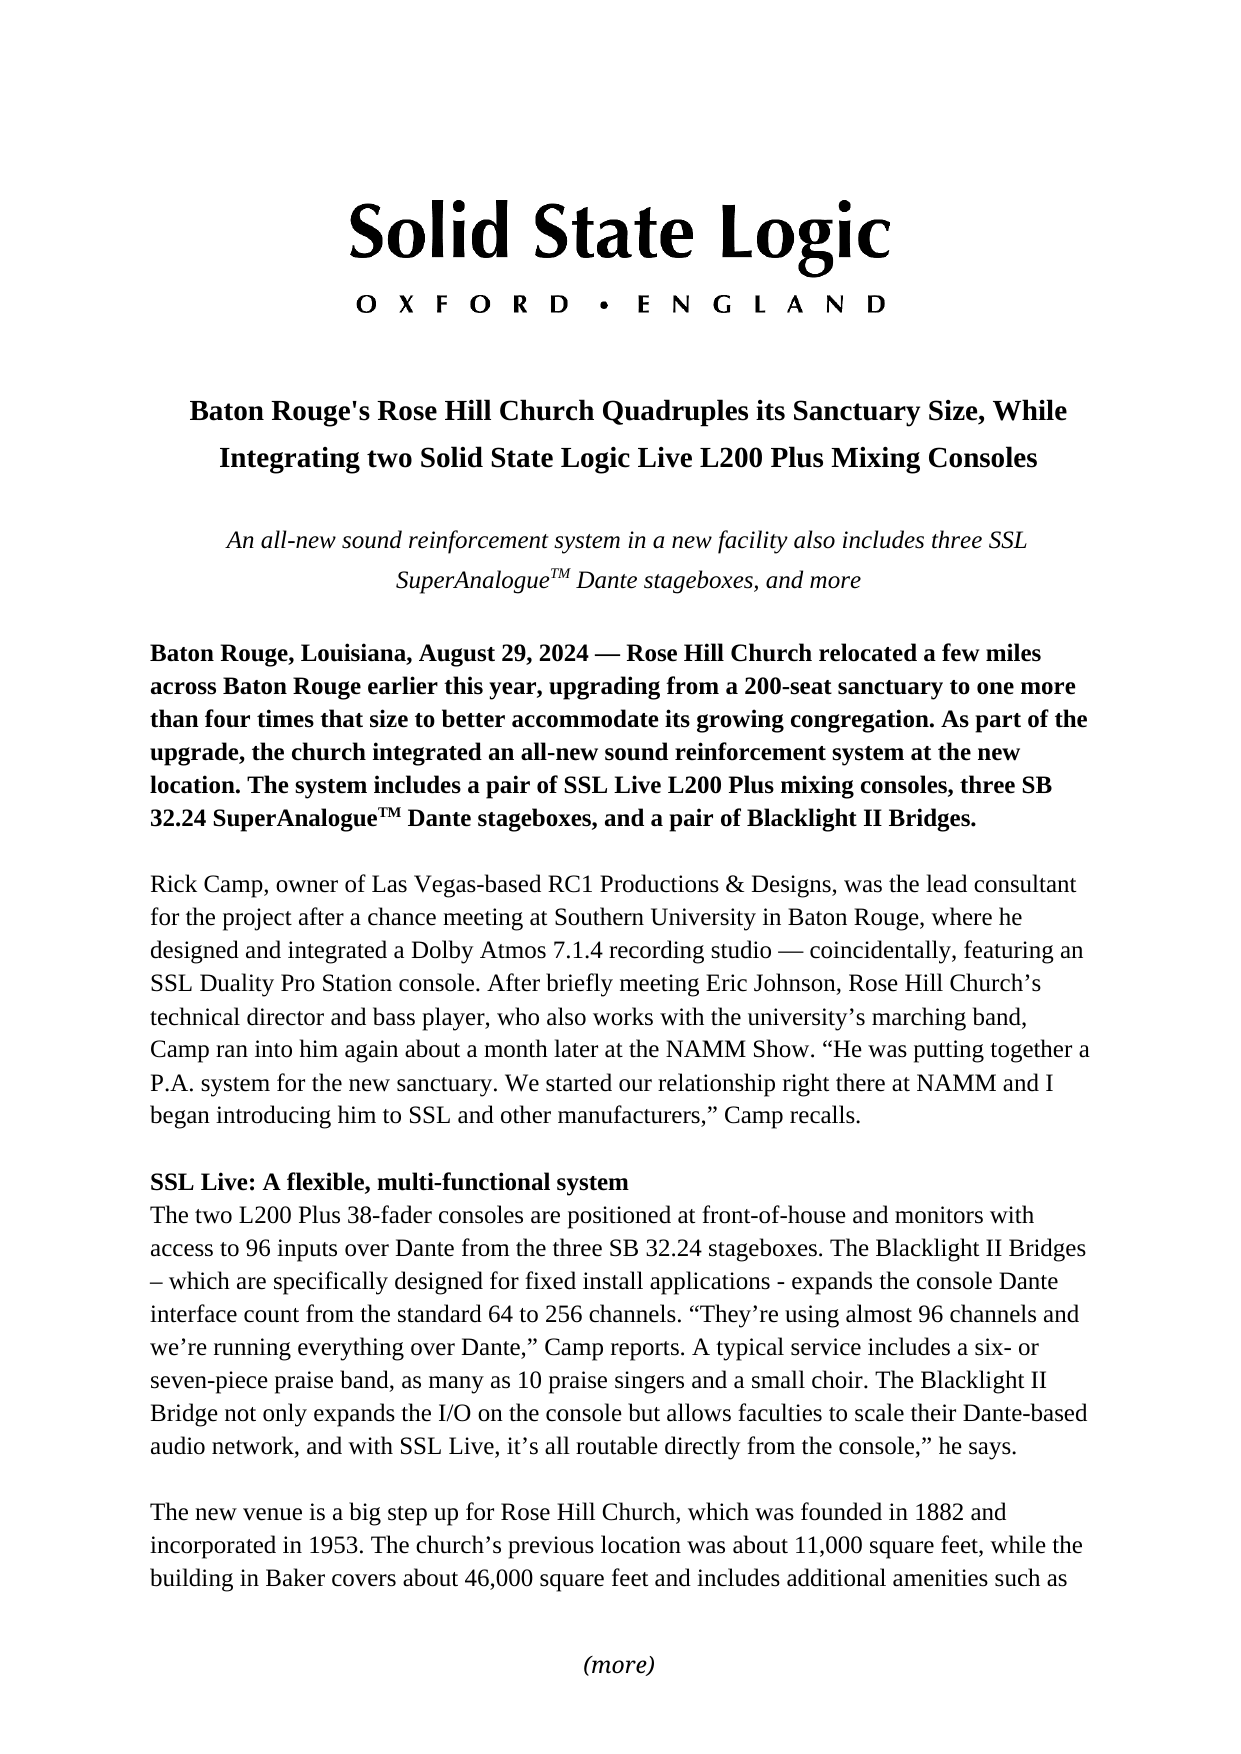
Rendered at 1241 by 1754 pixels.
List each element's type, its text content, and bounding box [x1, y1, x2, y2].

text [150, 1497, 1090, 1592]
text Rick Camp, owner of Las Vegas-based RC1 Productions & Designs, was the lead consultant for the project after a chance meeting at Southern University in Baton Rouge, where he designed and integrated a Dolby Atmos 7.1.4 recording studio — coincidentally, featuring an SSL Duality Pro Station console. After briefly meeting Eric Johnson, Rose Hill Church’s technical director and bass player, who also works with the university’s marching band, Camp ran into him again about a month later at the NAMM Show. “He was putting together a P.A. system for the new sanctuary. We started our relationship right there at NAMM and I began introducing him to SSL and other manufacturers,” Camp recalls. [150, 869, 1090, 1129]
text Baton Rouge, Louisiana, August 29, 2024 — Rose Hill Church relocated a few miles across Baton Rouge earlier this year, upgrading from a 200-seat sanctuary to one more than four times that size to better accommodate its growing congregation. As part of the upgrade, the church integrated an all-new sound reinforcement system at the new location. The system includes a pair of SSL Live L200 Plus mixing consoles, three SB 32.24 SuperAnalogueTM Dante stageboxes, and a pair of Blacklight II Bridges. [150, 638, 1090, 832]
text Baton Rouge's Rose Hill Church Quadruples its Sanctuary Size, While Integrating two Solid State Logic Live L200 Plus Mixing Consoles An all-new sound reinforcement system in a new facility also includes three SSL SuperAnalogueTM Dante stageboxes, and more [150, 393, 1107, 594]
text SSL Live: A flexible, multi-functional system [150, 1167, 1090, 1195]
picture [350, 200, 890, 313]
text The two L200 Plus 38-fader consoles are positioned at front-of-house and monitors with access to 96 inputs over Dante from the three SB 32.24 stageboxes. The Blacklight II Bridges – which are specifically designed for fixed install applications - expands the console Dante interface count from the standard 64 to 256 channels. “They’re using almost 96 channels and we’re running everything over Dante,” Camp reports. A typical service includes a six- or seven-piece praise band, as many as 10 praise singers and a small choir. The Blacklight II Bridge not only expands the I/O on the console but allows faculties to scale their Dante-based audio network, and with SSL Live, it’s all routable directly from the console,” he says. [150, 1200, 1090, 1459]
